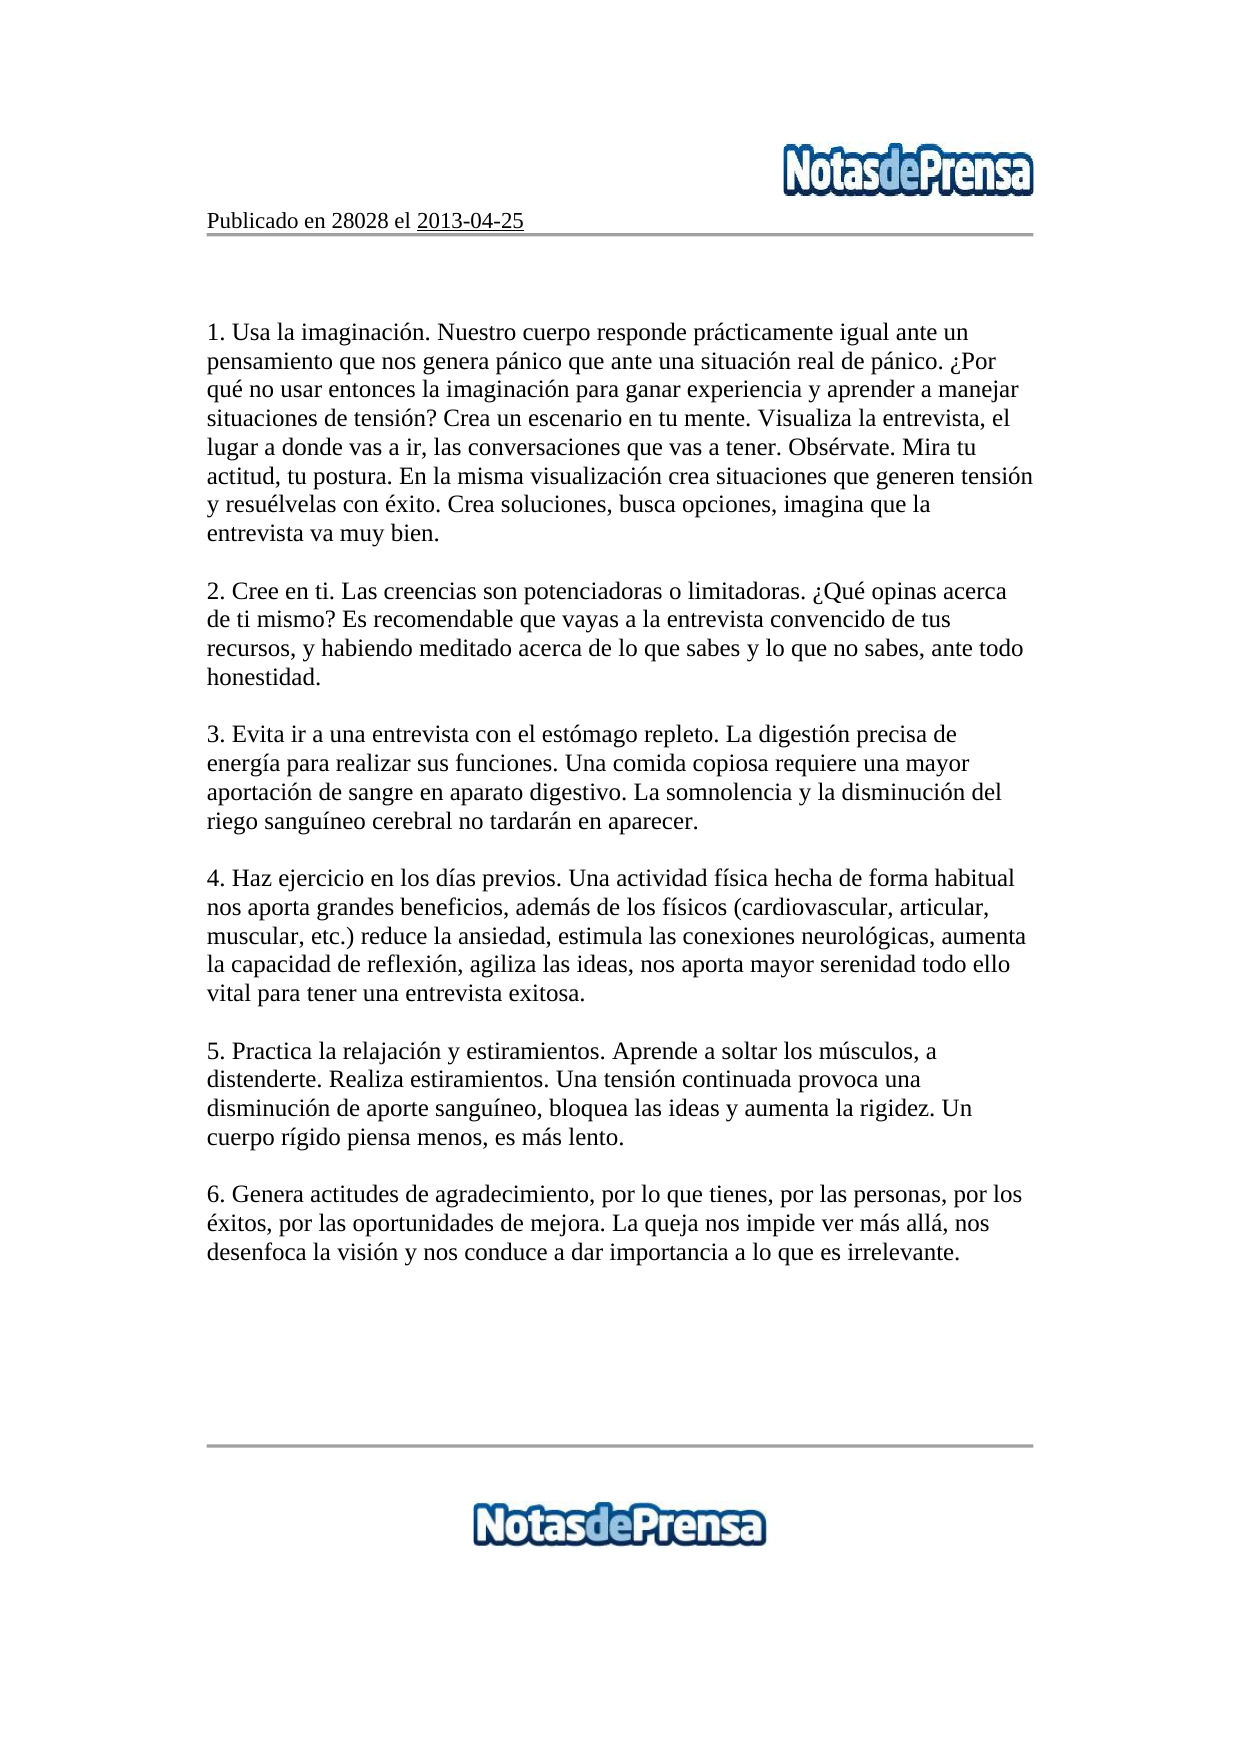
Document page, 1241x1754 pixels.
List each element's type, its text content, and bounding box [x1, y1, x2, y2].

picture [473, 1501, 767, 1548]
picture [783, 142, 1034, 199]
